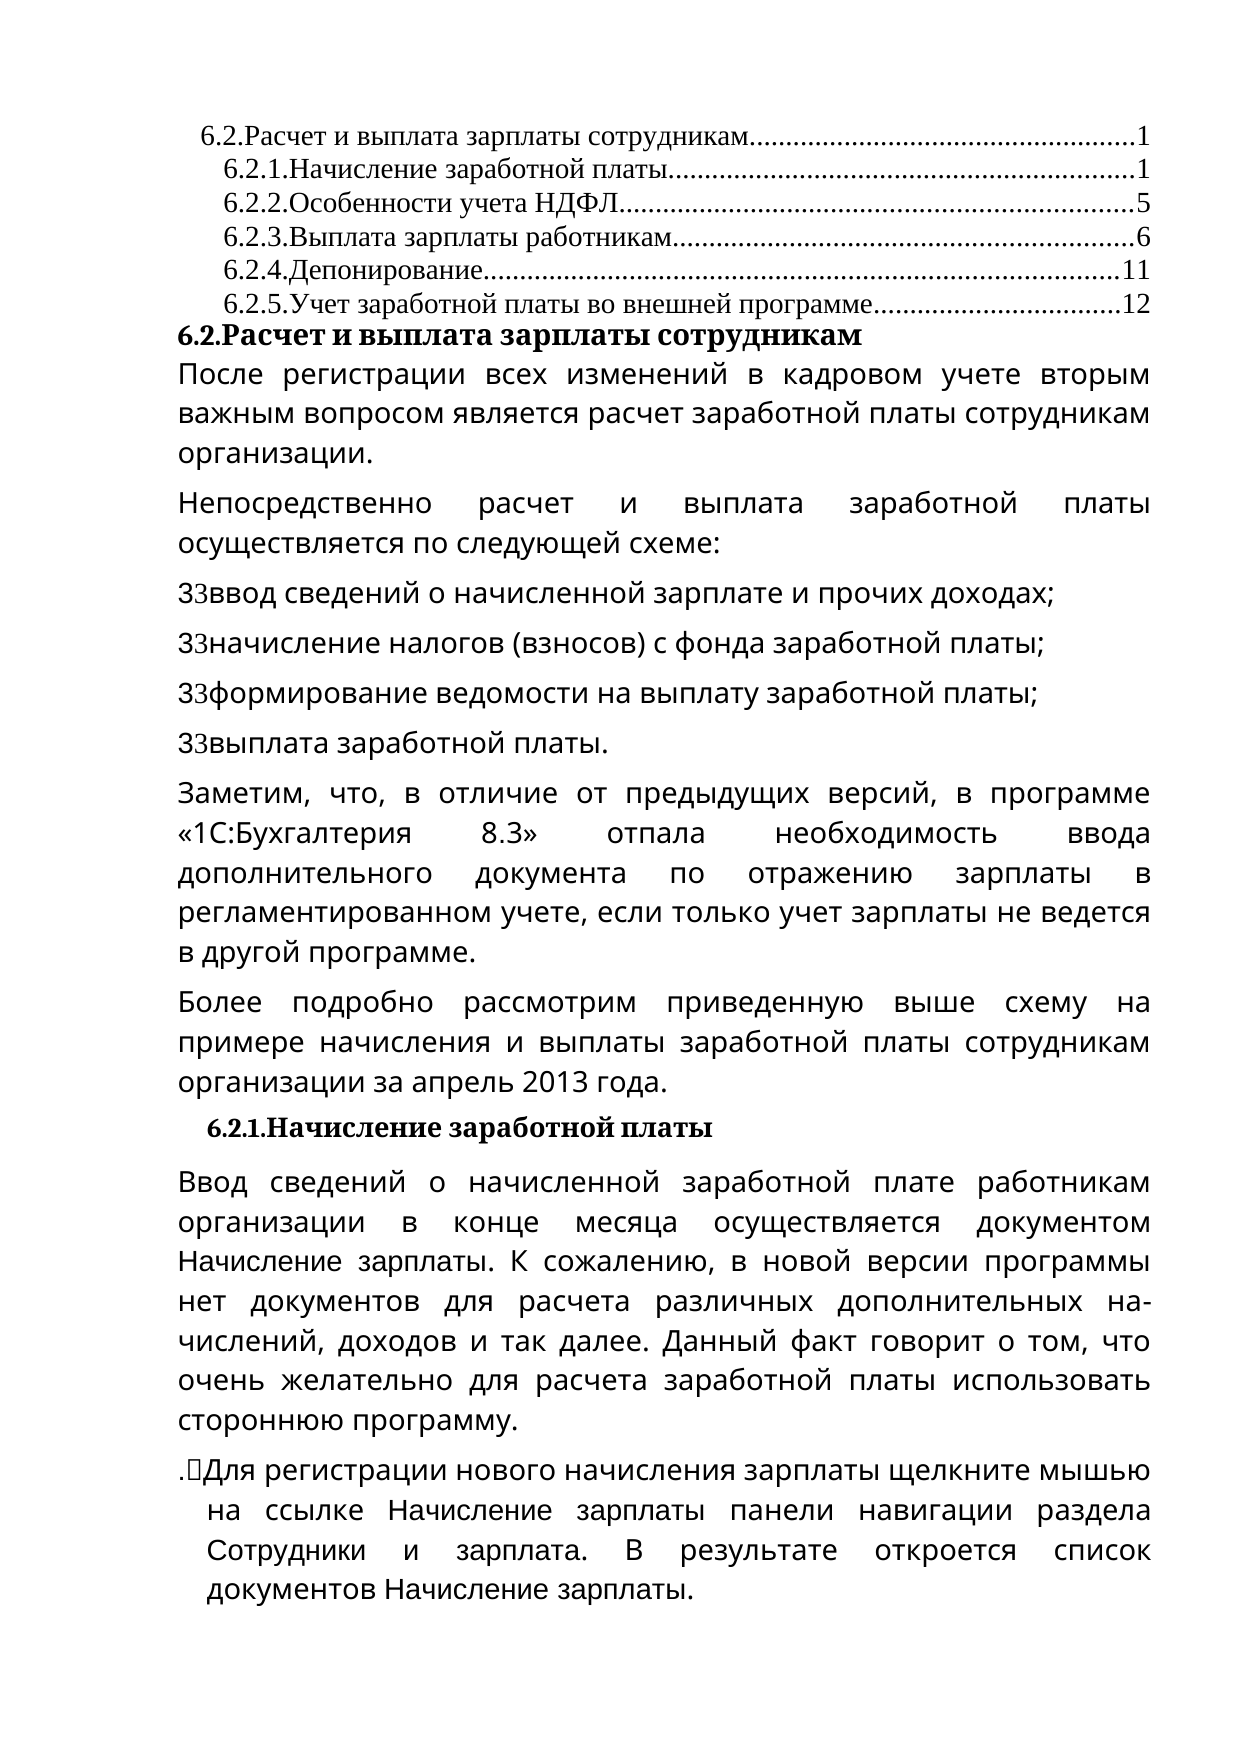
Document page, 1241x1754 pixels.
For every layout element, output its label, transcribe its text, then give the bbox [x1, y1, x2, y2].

text Непосредственно расчет и выплата заработной платы осуществляется по следующей схеме: [177, 482, 1152, 562]
text 6.2.3.Выплата зарплаты работникам 6 [223, 219, 1152, 252]
text 3ввод сведений о начисленной зарплате и прочих доходах; [177, 572, 1152, 612]
text Более подробно рассмотрим приведенную выше схему на примере начисления и выплаты заработной платы сотрудникам организации за апрель 2013 года. [177, 981, 1152, 1101]
text 6.2.1.Начисление заработной платы 1 [223, 152, 1152, 185]
text 6.2.2.Особенности учета НДФЛ 5 [223, 185, 1152, 219]
text 6.2.5.Учет заработной платы во внешней программе 12 [223, 286, 1152, 319]
text Ввод сведений о начисленной заработной плате работникам организации в конце месяца осуществляется документом Начисление зарплаты. К сожалению, в новой версии программы нет документов для расчета различных дополнительных начислений, доходов и так далее. Данный факт говорит о том, что очень желательно для расчета заработной платы использовать стороннюю программу. [177, 1161, 1152, 1439]
text Заметим, что, в отличие от предыдущих версий, в программе «1С:Бухгалтерия 8.3» отпала необходимость ввода дополнительного документа по отражению зарплаты в регламентированном учете, если только учет зарплаты не ведется в другой программе. [177, 773, 1152, 971]
text После регистрации всех изменений в кадровом учете вторым важным вопросом является расчет заработной платы сотрудникам организации. [177, 353, 1152, 472]
subtitle 6.2.Расчет и выплата зарплаты сотрудникам [177, 319, 1152, 353]
text 3начисление налогов (взносов) с фонда заработной платы; [177, 622, 1152, 662]
text 3выплата заработной платы. [177, 722, 1152, 762]
text 3формирование ведомости на выплату заработной платы; [177, 672, 1152, 712]
text 6.2.Расчет и выплата зарплаты сотрудникам 1 [200, 118, 1152, 152]
text .Для регистрации нового начисления зарплаты щелкните мышью на ссылке Начисление зарплаты панели навигации раздела Сотрудники и зарплата. В результате откроется список документов Начисление зарплаты. [177, 1449, 1152, 1608]
subtitle 6.2.1.Начисление заработной платы [207, 1113, 1152, 1144]
text 6.2.4.Депонирование 11 [223, 252, 1152, 286]
